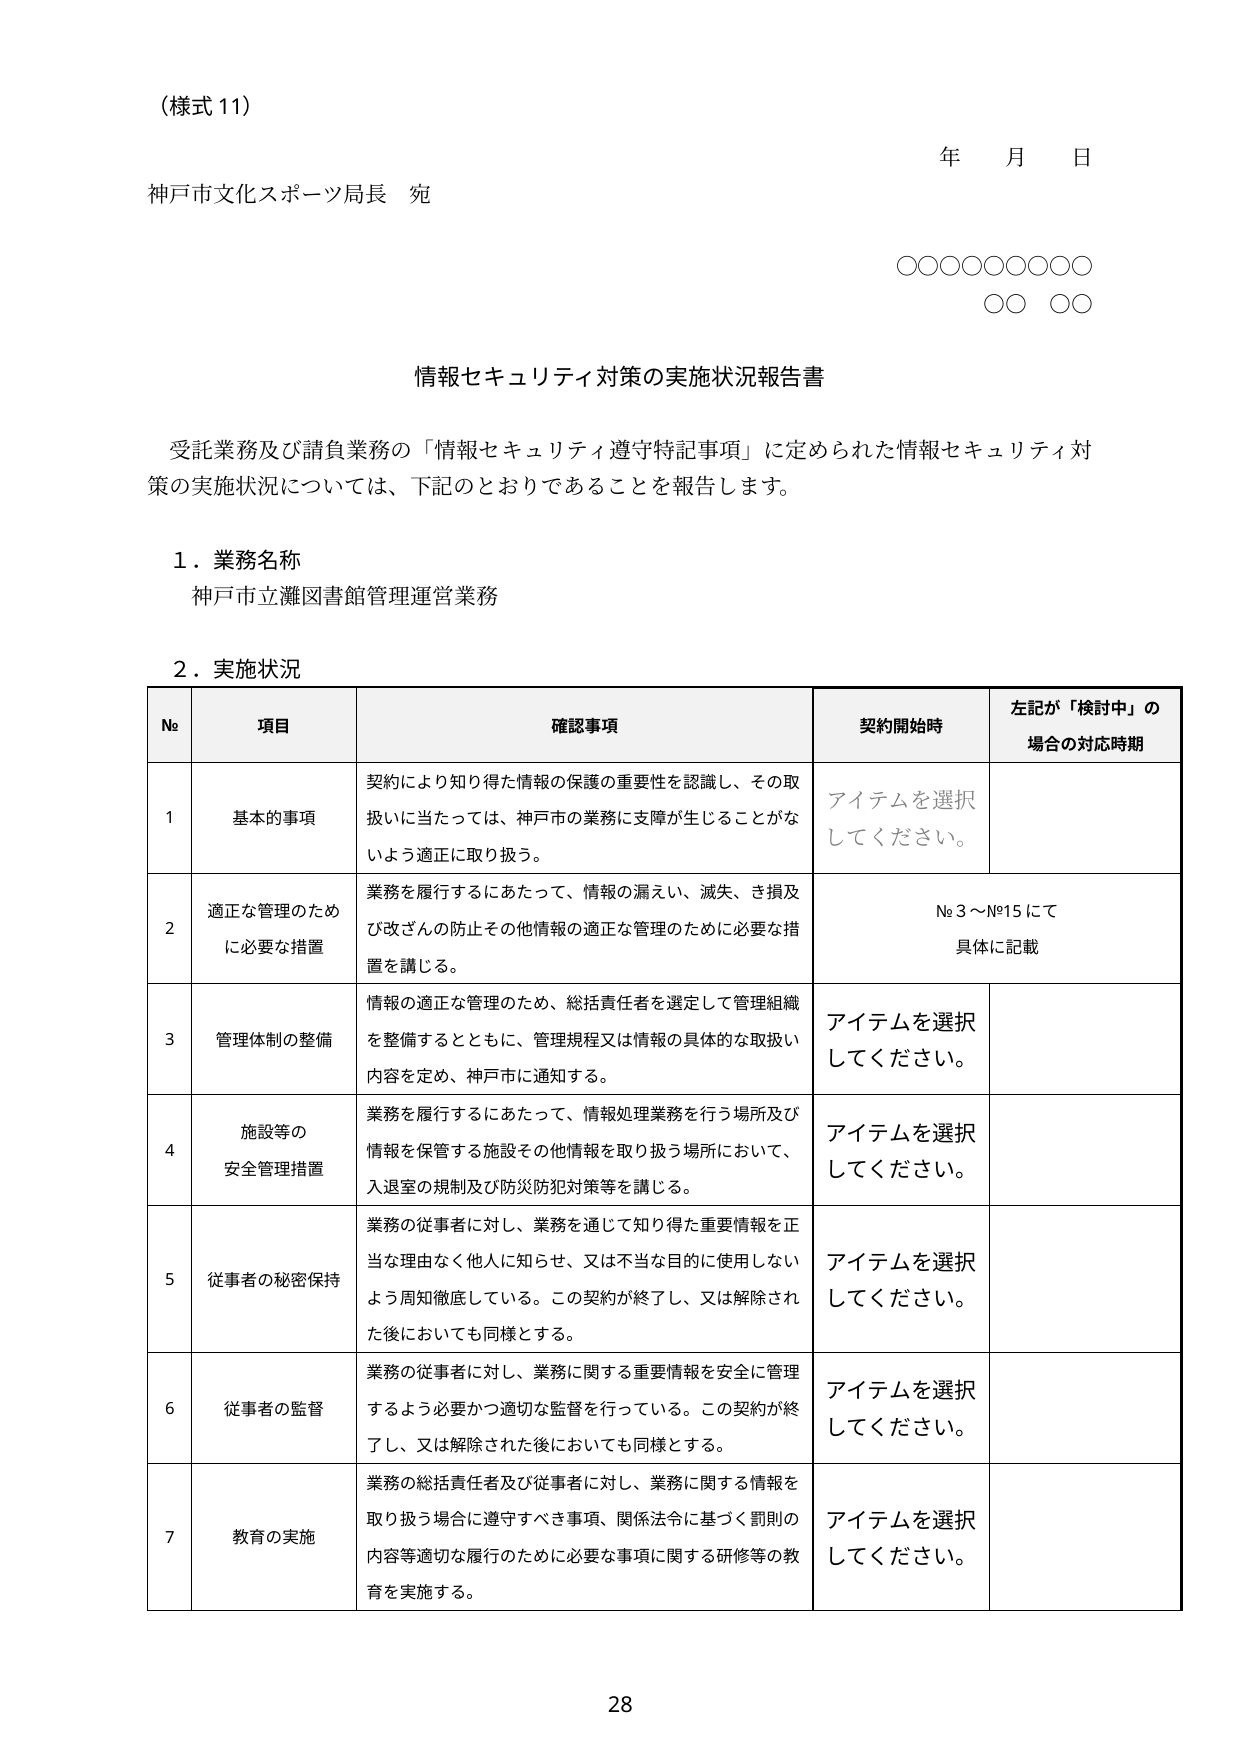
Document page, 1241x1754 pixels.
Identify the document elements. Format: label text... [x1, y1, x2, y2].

table_cell 業務の従事者に対し、業務を通じて知り得た重要情報を正当な理由なく他人に知らせ、又は不当な目的に使用しないよう周知徹底している。この契約が終了し、又は解除された後においても同様とする。 [357, 1206, 812, 1352]
table_cell 施設等の 安全管理措置 [192, 1095, 356, 1204]
table_cell [990, 1095, 1180, 1204]
table_cell 情報の適正な管理のため、総括責任者を選定して管理組織を整備するとともに、管理規程又は情報の具体的な取扱い内容を定め、神戸市に通知する。 [357, 984, 812, 1094]
table_cell 3 [148, 984, 191, 1094]
table_cell 管理体制の整備 [192, 984, 356, 1094]
table_cell 2 [148, 874, 191, 983]
table_cell 5 [148, 1206, 191, 1352]
table_header 契約開始時 [814, 689, 989, 762]
table_cell №３～№15にて 具体に記載 [814, 874, 1180, 983]
table_cell [990, 1464, 1180, 1610]
table_cell 業務を履行するにあたって、情報の漏えい、滅失、き損及び改ざんの防止その他情報の適正な管理のために必要な措置を講じる。 [357, 874, 812, 983]
table_cell 4 [148, 1095, 191, 1204]
table_cell 1 [148, 763, 191, 872]
table_cell 教育の実施 [192, 1464, 356, 1610]
text 神戸市立灘図書館管理運営業務 [191, 577, 1092, 613]
text 受託業務及び請負業務の「情報セキュリティ遵守特記事項」に定められた情報セキュリティ対策の実施状況については、下記のとおりであることを報告します。 [148, 431, 1092, 504]
table_cell 業務の総括責任者及び従事者に対し、業務に関する情報を取り扱う場合に遵守すべき事項、関係法令に基づく罰則の内容等適切な履行のために必要な事項に関する研修等の教育を実施する。 [357, 1464, 812, 1610]
table_cell [990, 984, 1180, 1094]
text １．業務名称 [169, 540, 1092, 577]
text ２．実施状況 [169, 650, 1092, 686]
table_header № [148, 688, 191, 762]
table_cell 従事者の秘密保持 [192, 1206, 356, 1352]
text 年 月 日 [148, 138, 1092, 174]
table_cell 業務の従事者に対し、業務に関する重要情報を安全に管理するよう必要かつ適切な監督を行っている。この契約が終了し、又は解除された後においても同様とする。 [357, 1353, 812, 1463]
text ○○ ○○ [148, 284, 1092, 321]
text 神戸市文化スポーツ局長 宛 [148, 174, 1092, 211]
table_cell [990, 763, 1180, 872]
table_cell 契約により知り得た情報の保護の重要性を認識し、その取扱いに当たっては、神戸市の業務に支障が生じることがないよう適正に取り扱う。 [357, 763, 812, 872]
table_cell 7 [148, 1464, 191, 1610]
table_header 項目 [192, 688, 356, 762]
table_cell 業務を履行するにあたって、情報処理業務を行う場所及び情報を保管する施設その他情報を取り扱う場所において、入退室の規制及び防災防犯対策等を講じる。 [357, 1095, 812, 1204]
table_cell 適正な管理のために必要な措置 [192, 874, 356, 983]
table_cell 6 [148, 1353, 191, 1463]
table_cell 基本的事項 [192, 763, 356, 872]
table_cell [814, 763, 989, 872]
table_header 左記が「検討中」の 場合の対応時期 [990, 689, 1180, 762]
table_cell [990, 1206, 1180, 1352]
table_header 確認事項 [357, 688, 812, 762]
text ○○○○○○○○○ [148, 248, 1092, 284]
table_cell 従事者の監督 [192, 1353, 356, 1463]
table_cell [990, 1353, 1180, 1463]
text 情報セキュリティ対策の実施状況報告書 [148, 357, 1092, 394]
